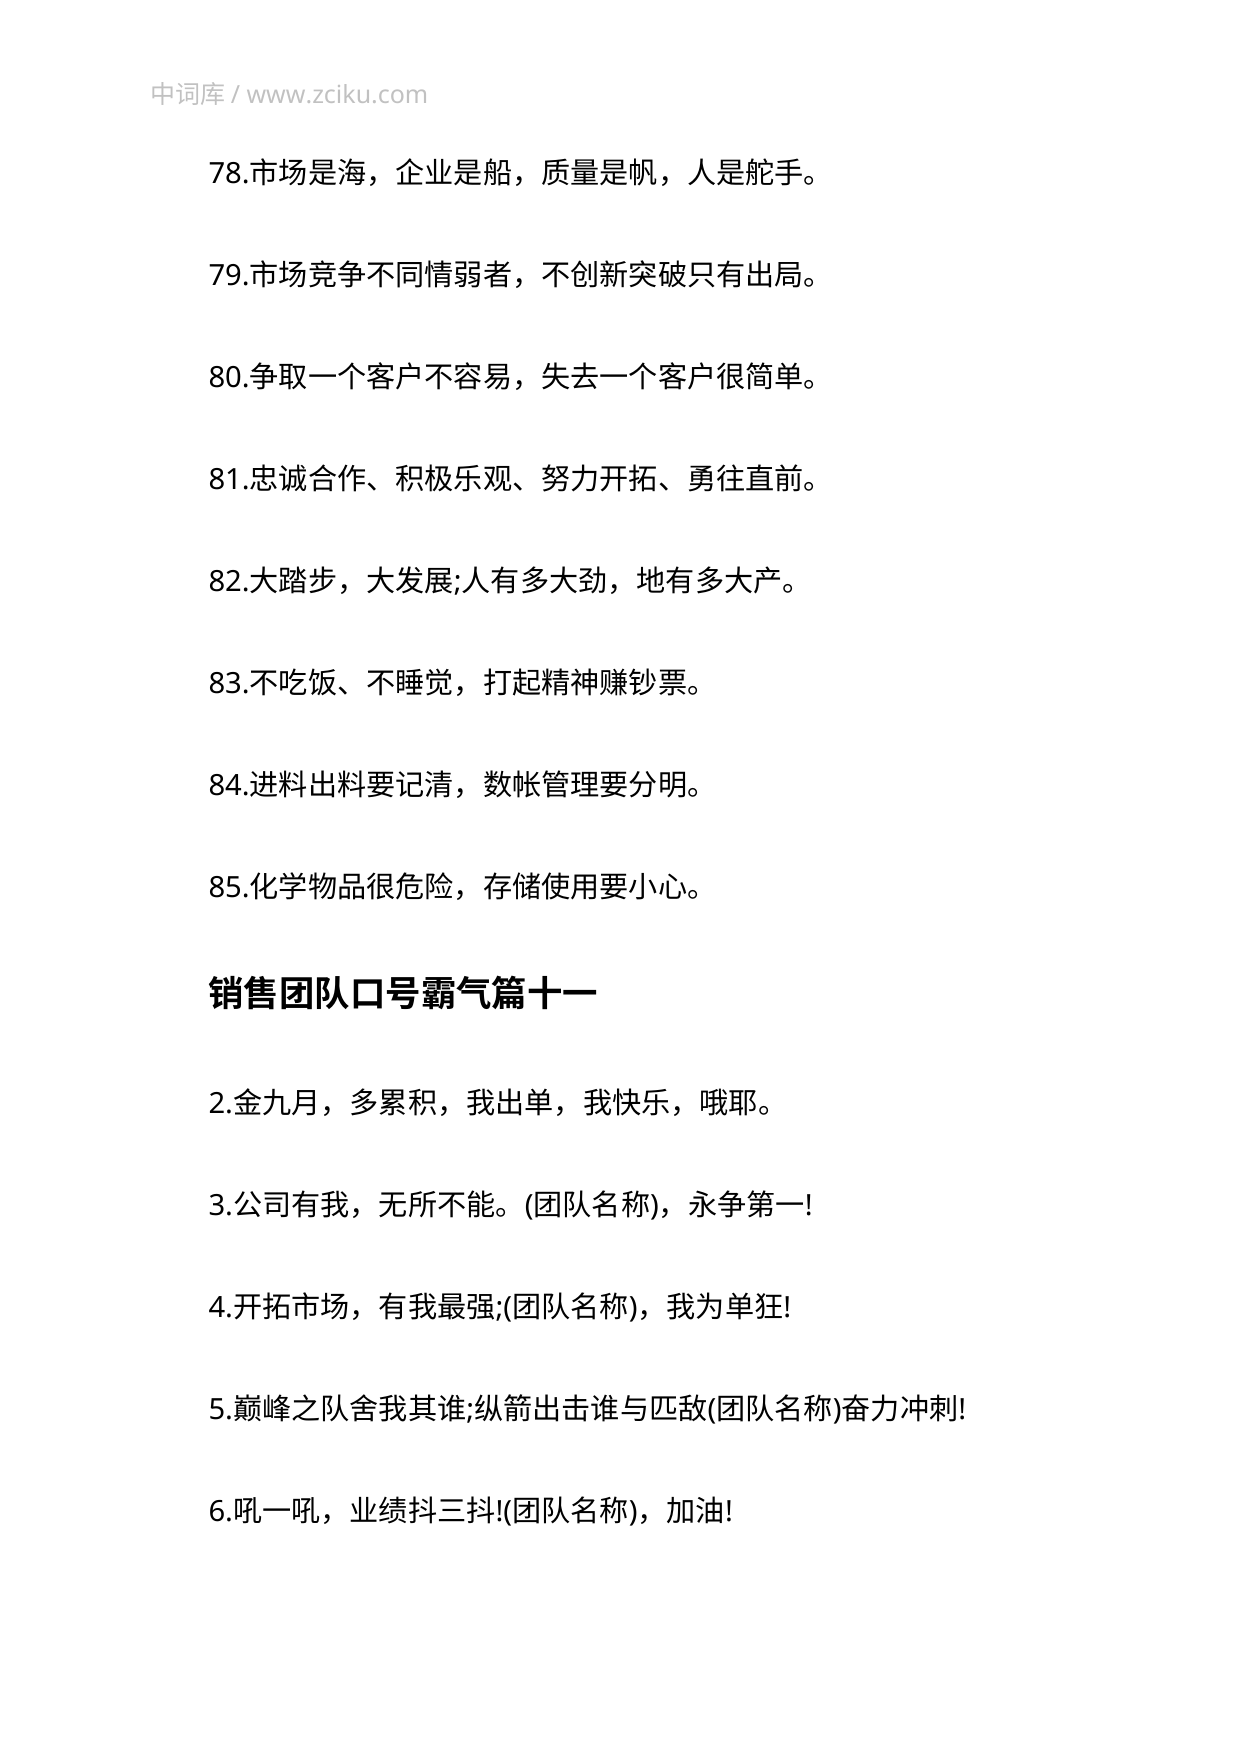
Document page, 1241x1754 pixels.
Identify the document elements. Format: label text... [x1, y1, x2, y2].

text 84.进料出料要记清，数帐管理要分明。 [150, 762, 1090, 804]
text 5.巅峰之队舍我其谁;纵箭出击谁与匹敌(团队名称)奋力冲刺! [150, 1385, 1090, 1428]
text 2.金九月，多累积，我出单，我快乐，哦耶。 [150, 1079, 1090, 1122]
text 80.争取一个客户不容易，失去一个客户很简单。 [150, 354, 1090, 396]
text 销售团队口号霸气篇十一 [150, 966, 1090, 1017]
text 85.化学物品很危险，存储使用要小心。 [150, 864, 1090, 906]
text 81.忠诚合作、积极乐观、努力开拓、勇往直前。 [150, 456, 1090, 498]
text 4.开拓市场，有我最强;(团队名称)，我为单狂! [150, 1283, 1090, 1326]
text 83.不吃饭、不睡觉，打起精神赚钞票。 [150, 660, 1090, 702]
text 6.吼一吼，业绩抖三抖!(团队名称)，加油! [150, 1487, 1090, 1529]
text 3.公司有我，无所不能。(团队名称)，永争第一! [150, 1181, 1090, 1224]
text 78.市场是海，企业是船，质量是帆，人是舵手。 [150, 150, 1090, 192]
text 79.市场竞争不同情弱者，不创新突破只有出局。 [150, 252, 1090, 294]
text 82.大踏步，大发展;人有多大劲，地有多大产。 [150, 558, 1090, 600]
